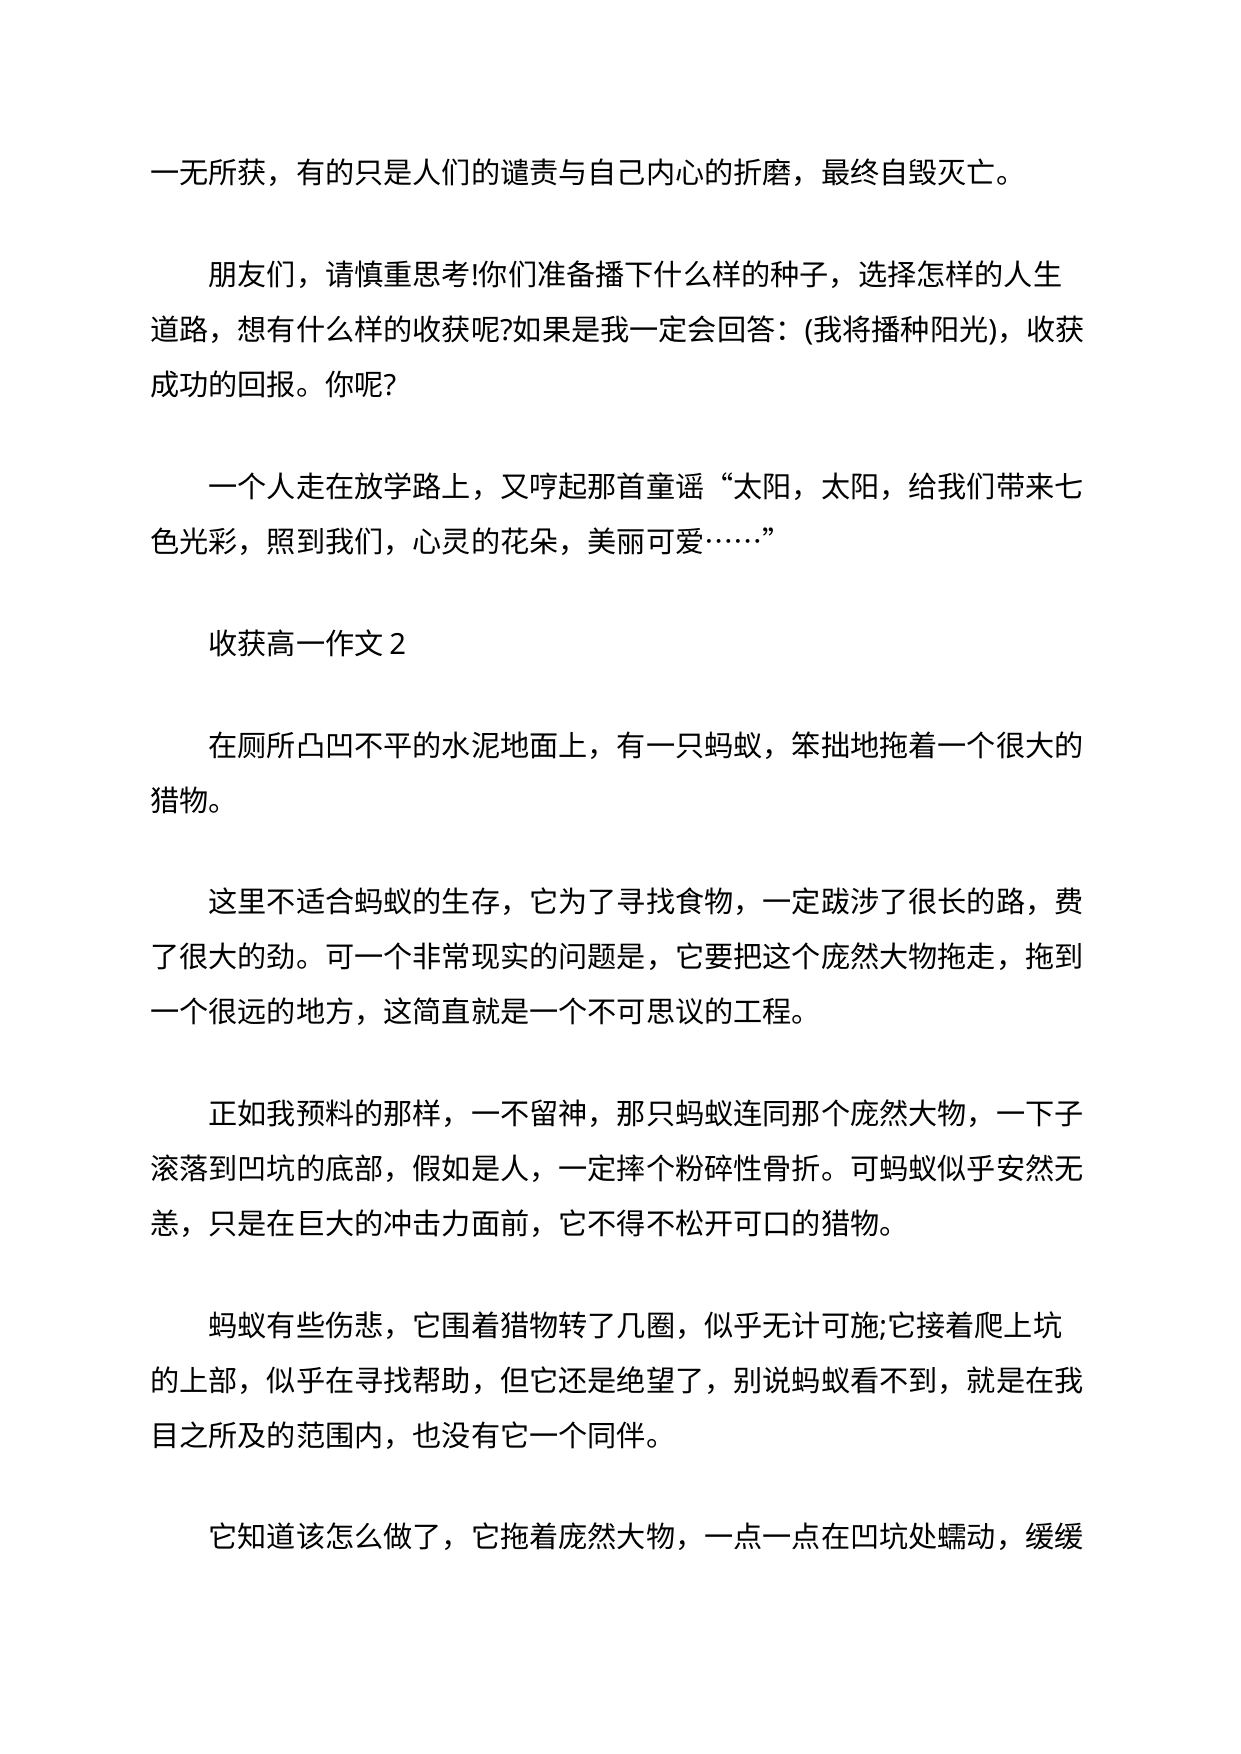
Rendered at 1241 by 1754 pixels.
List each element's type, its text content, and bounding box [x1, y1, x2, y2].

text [150, 1514, 1090, 1556]
text 这里不适合蚂蚁的生存，它为了寻找食物，一定跋涉了很长的路，费了很大的劲。可一个非常现实的问题是，它要把这个庞然大物拖走，拖到一个很远的地方，这简直就是一个不可思议的工程。 [150, 879, 1090, 1031]
text 收获高一作文2 [150, 620, 1090, 663]
text 一个人走在放学路上，又哼起那首童谣“太阳，太阳，给我们带来七色光彩，照到我们，心灵的花朵，美丽可爱……” [150, 464, 1090, 561]
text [150, 150, 1090, 192]
text 蚂蚁有些伤悲，它围着猎物转了几圈，似乎无计可施;它接着爬上坑的上部，似乎在寻找帮助，但它还是绝望了，别说蚂蚁看不到，就是在我目之所及的范围内，也没有它一个同伴。 [150, 1302, 1090, 1454]
text 在厕所凸凹不平的水泥地面上，有一只蚂蚁，笨拙地拖着一个很大的猎物。 [150, 722, 1090, 819]
text 朋友们，请慎重思考!你们准备播下什么样的种子，选择怎样的人生道路，想有什么样的收获呢?如果是我一定会回答：(我将播种阳光)，收获成功的回报。你呢? [150, 252, 1090, 404]
text 正如我预料的那样，一不留神，那只蚂蚁连同那个庞然大物，一下子滚落到凹坑的底部，假如是人，一定摔个粉碎性骨折。可蚂蚁似乎安然无恙，只是在巨大的冲击力面前，它不得不松开可口的猎物。 [150, 1091, 1090, 1243]
